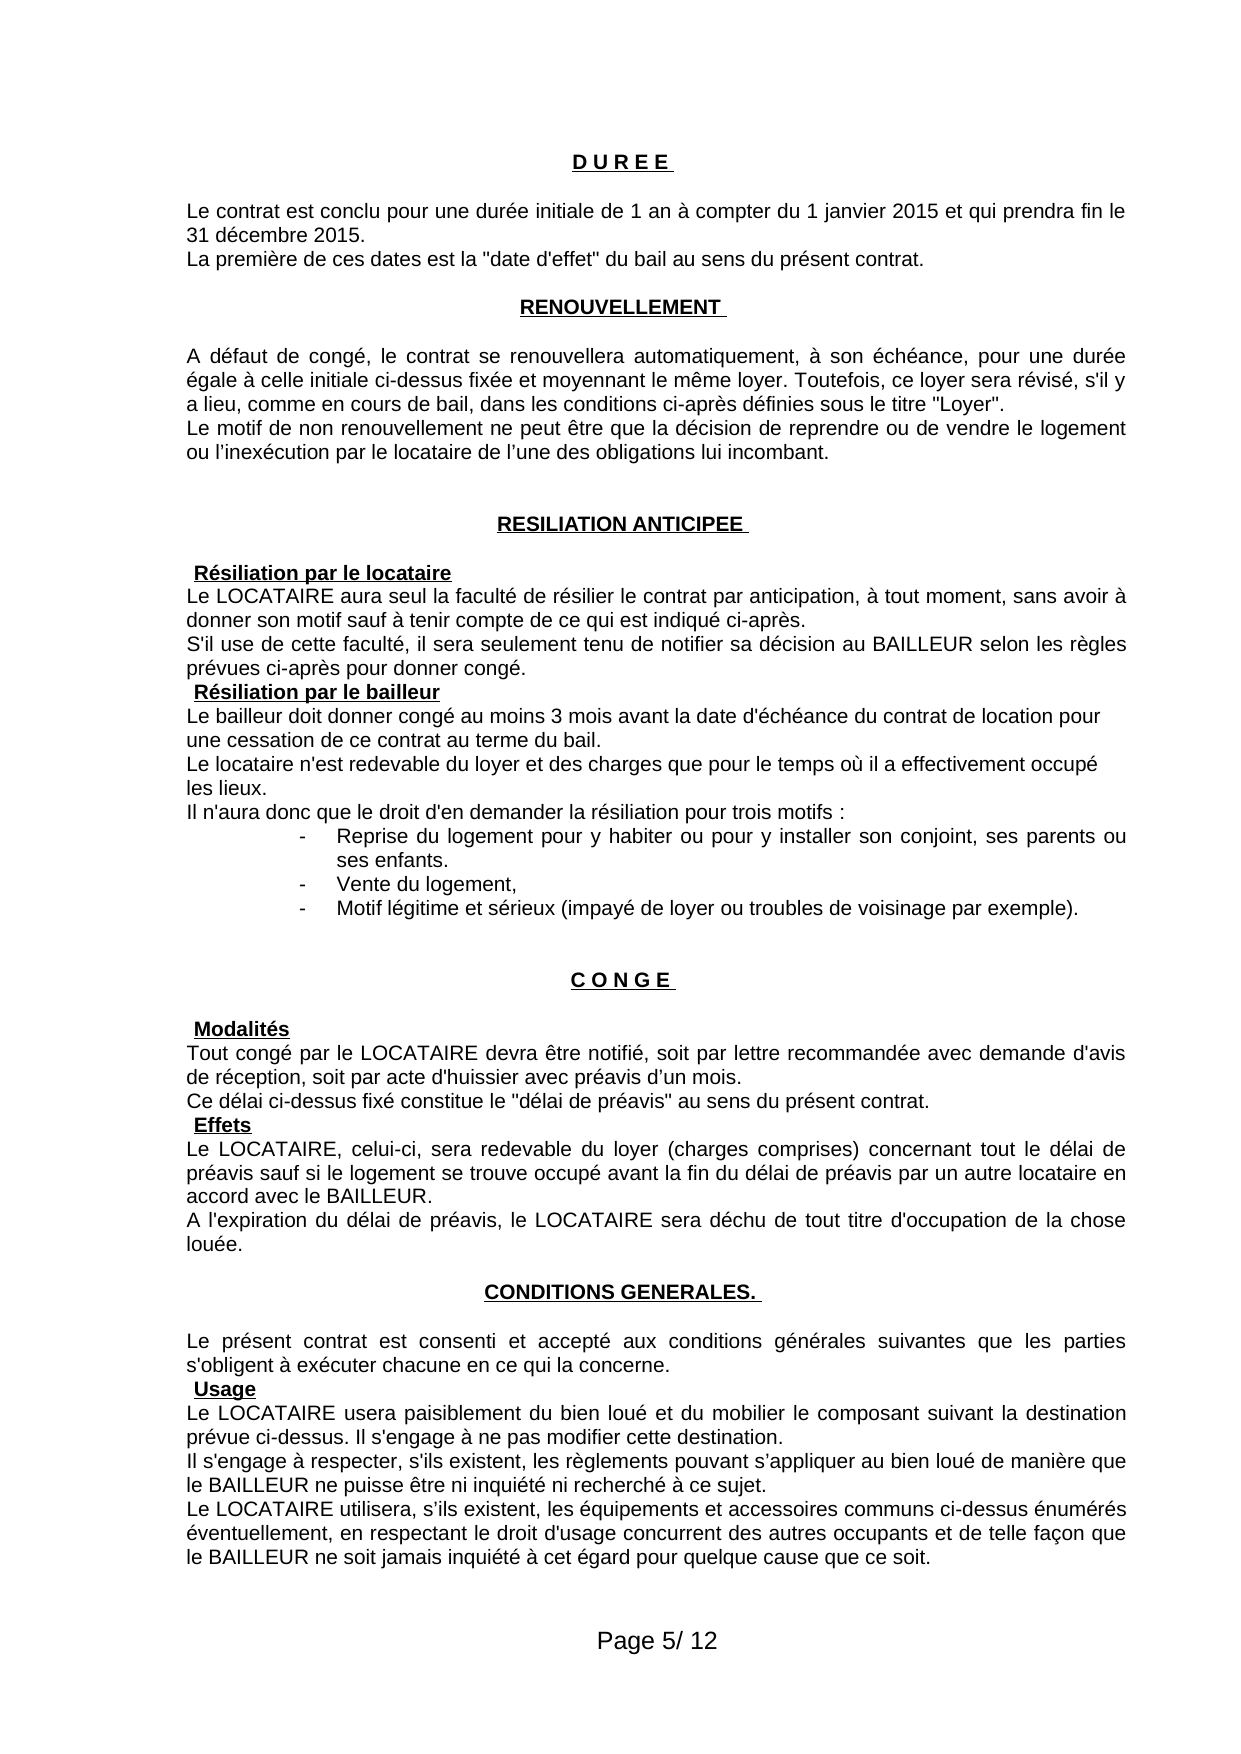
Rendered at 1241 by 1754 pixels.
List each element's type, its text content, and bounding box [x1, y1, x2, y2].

text S'il use de cette faculté, il sera seulement tenu de notifier sa décision au BAILLEUR selon les règles prévues ci-après pour donner congé. [186, 632, 1128, 680]
text Ce délai ci-dessus fixé constitue le "délai de préavis" au sens du présent contrat. [112, 1088, 1128, 1112]
text A défaut de congé, le contrat se renouvellera automatiquement, à son échéance, pour une durée égale à celle initiale ci-dessus fixée et moyennant le même loyer. Toutefois, ce loyer sera révisé, s'il y a lieu, comme en cours de bail, dans les conditions ci-après définies sous le titre "Loyer". [186, 344, 1128, 416]
subtitle RENOUVELLEMENT [112, 295, 1128, 319]
text Le LOCATAIRE utilisera, s’ils existent, les équipements et accessoires communs ci-dessus énumérés éventuellement, en respectant le droit d'usage concurrent des autres occupants et de telle façon que le BAILLEUR ne soit jamais inquiété à cet égard pour quelque cause que ce soit. [186, 1497, 1128, 1569]
subtitle D U R E E [112, 150, 1128, 174]
text Le LOCATAIRE, celui-ci, sera redevable du loyer (charges comprises) concernant tout le délai de préavis sauf si le logement se trouve occupé avant la fin du délai de préavis par un autre locataire en accord avec le BAILLEUR. [186, 1136, 1128, 1208]
subtitle Modalités [112, 1017, 1128, 1041]
subtitle Effets [112, 1112, 1128, 1136]
subtitle RESILIATION ANTICIPEE [112, 511, 1128, 535]
list Motif légitime et sérieux (impayé de loyer ou troubles de voisinage par exemple). [299, 896, 1128, 920]
subtitle Résiliation par le locataire [112, 560, 1128, 584]
subtitle CONDITIONS GENERALES. [112, 1280, 1128, 1304]
subtitle C O N G E [112, 968, 1128, 992]
subtitle Usage [112, 1377, 1128, 1401]
text La première de ces dates est la "date d'effet" du bail au sens du présent contrat. [112, 247, 1128, 271]
text Il s'engage à respecter, s'ils existent, les règlements pouvant s’appliquer au bien loué de manière que le BAILLEUR ne puisse être ni inquiété ni recherché à ce sujet. [186, 1449, 1128, 1497]
subtitle Résiliation par le bailleur [112, 680, 1128, 704]
text Le contrat est conclu pour une durée initiale de 1 an à compter du 1 janvier 2015 et qui prendra fin le 31 décembre 2015. [186, 199, 1128, 247]
list Reprise du logement pour y habiter ou pour y installer son conjoint, ses parents ou ses enfants. [299, 824, 1128, 872]
text Le motif de non renouvellement ne peut être que la décision de reprendre ou de vendre le logement ou l’inexécution par le locataire de l’une des obligations lui incombant. [186, 416, 1128, 463]
list Vente du logement, [299, 872, 1128, 896]
text Le LOCATAIRE usera paisiblement du bien loué et du mobilier le composant suivant la destination prévue ci-dessus. Il s'engage à ne pas modifier cette destination. [186, 1401, 1128, 1449]
text A l'expiration du délai de préavis, le LOCATAIRE sera déchu de tout titre d'occupation de la chose louée. [186, 1208, 1128, 1256]
text Le LOCATAIRE aura seul la faculté de résilier le contrat par anticipation, à tout moment, sans avoir à donner son motif sauf à tenir compte de ce qui est indiqué ci-après. [186, 584, 1128, 632]
text Il n'aura donc que le droit d'en demander la résiliation pour trois motifs : [186, 800, 1128, 824]
text Le présent contrat est consenti et accepté aux conditions générales suivantes que les parties s'obligent à exécuter chacune en ce qui la concerne. [186, 1329, 1128, 1377]
text Tout congé par le LOCATAIRE devra être notifié, soit par lettre recommandée avec demande d'avis de réception, soit par acte d'huissier avec préavis d’un mois. [186, 1041, 1128, 1088]
text Le bailleur doit donner congé au moins 3 mois avant la date d'échéance du contrat de location pour une cessation de ce contrat au terme du bail. Le locataire n'est redevable du loyer et des charges que pour le temps où il a effectivement occupé les lieux. [186, 704, 1128, 800]
